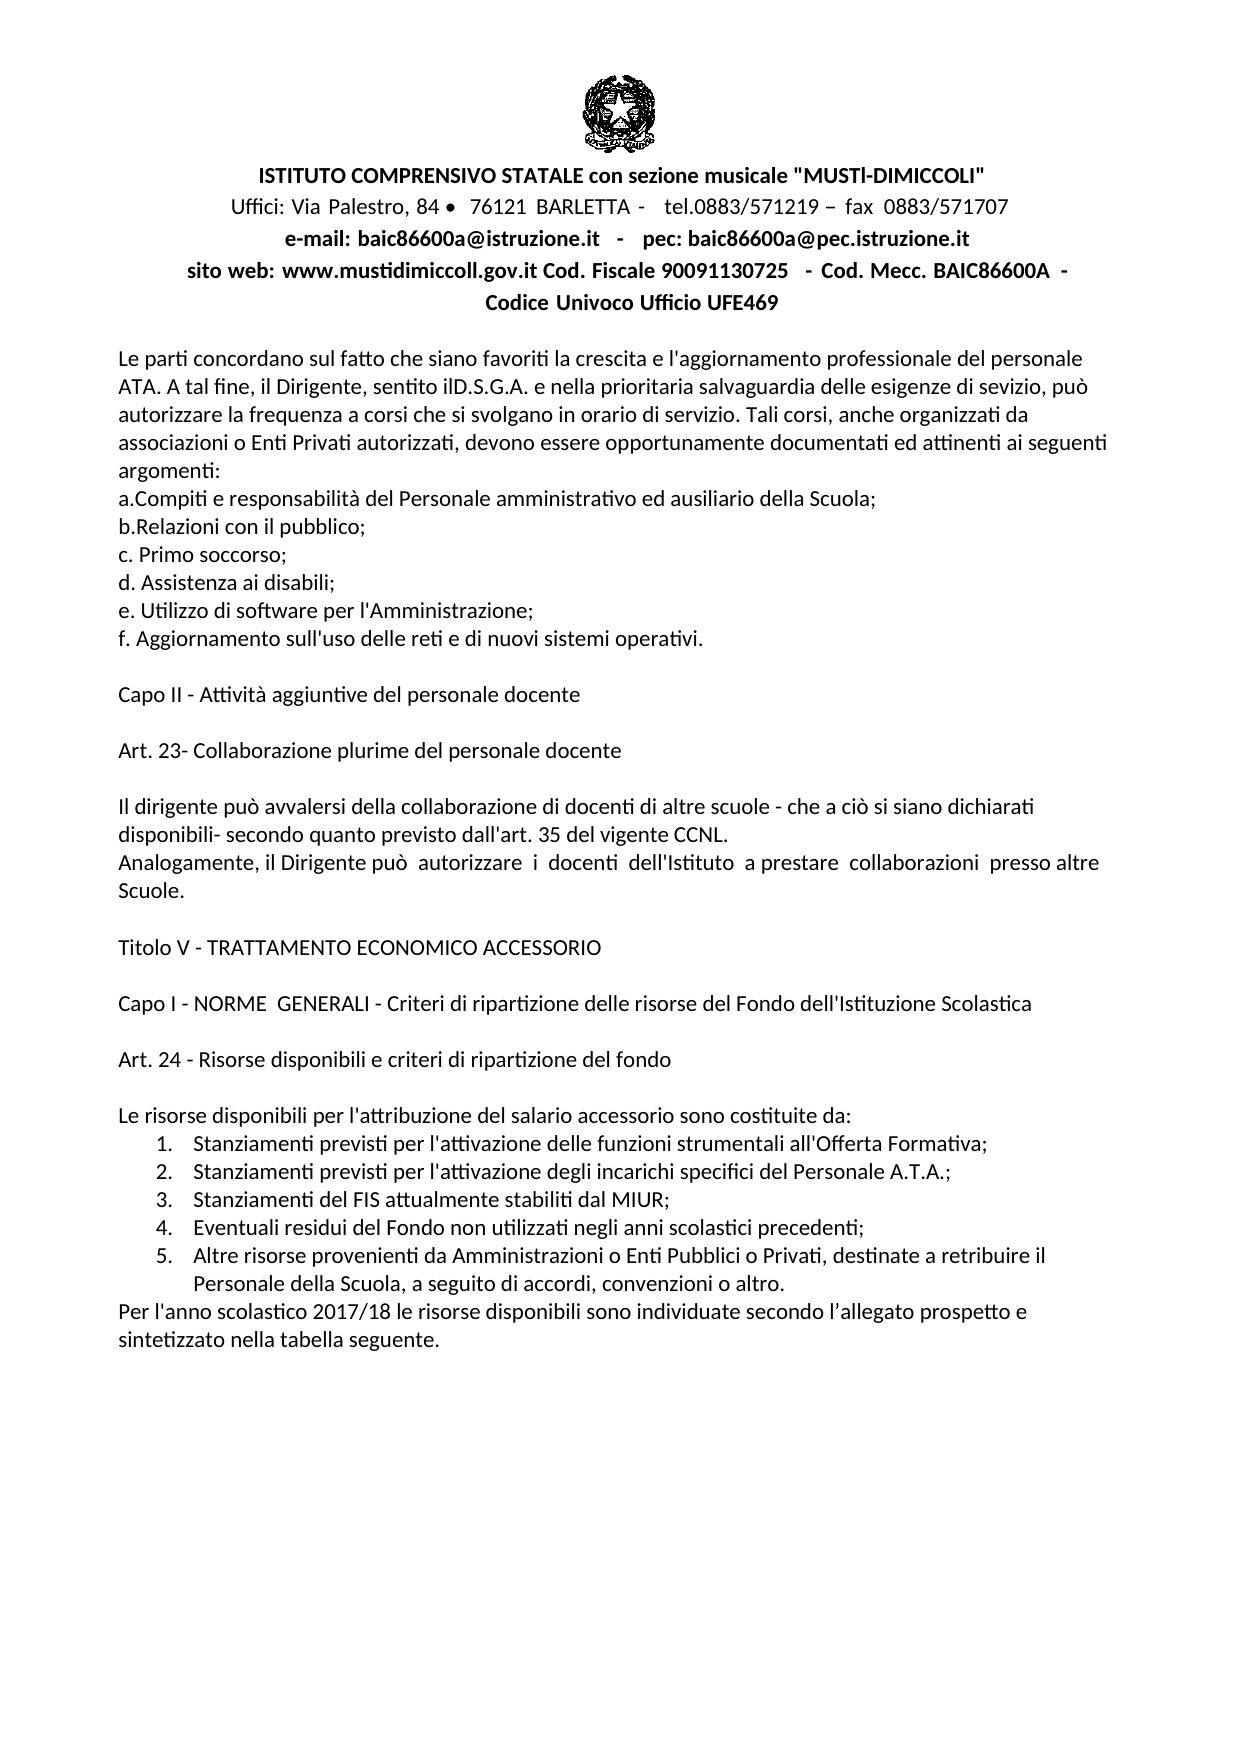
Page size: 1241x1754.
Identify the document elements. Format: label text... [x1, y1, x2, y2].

picture [582, 75, 658, 153]
text Le risorse disponibili per l'attribuzione del salario accessorio sono costituite da: [118, 1101, 1122, 1129]
text Titolo V - TRATTAMENTO ECONOMICO ACCESSORIO [118, 933, 1122, 961]
text Capo II - Attività aggiuntive del personale docente [118, 680, 1122, 708]
text Le parti concordano sul fatto che siano favoriti la crescita e l'aggiornamento professionale del personale ATA. A tal fine, il Dirigente, sentito ilD.S.G.A. e nella prioritaria salvaguardia delle esigenze di sevizio, può autorizzare la frequenza a corsi che si svolgano in orario di servizio. Tali corsi, anche organizzati da associazioni o Enti Privati autorizzati, devono essere opportunamente documentati ed attinenti ai seguenti argomenti: [118, 344, 1122, 484]
text a.Compiti e responsabilità del Personale amministrativo ed ausiliario della Scuola; [118, 484, 1122, 512]
text Art. 23- Collaborazione plurime del personale docente [118, 736, 1122, 764]
text f. Aggiornamento sull'uso delle reti e di nuovi sistemi operativi. [118, 624, 1122, 652]
list Eventuali residui del Fondo non utilizzati negli anni scolastici precedenti; [156, 1213, 1122, 1241]
text b.Relazioni con il pubblico; [118, 512, 1122, 540]
text Il dirigente può avvalersi della collaborazione di docenti di altre scuole - che a ciò si siano dichiarati disponibili- secondo quanto previsto dall'art. 35 del vigente CCNL. [118, 792, 1122, 848]
text Capo I - NORME GENERALI - Criteri di ripartizione delle risorse del Fondo dell'Istituzione Scolastica [118, 989, 1122, 1017]
list Stanziamenti previsti per l'attivazione delle funzioni strumentali all'Offerta Formativa; [156, 1129, 1122, 1157]
text e. Utilizzo di software per l'Amministrazione; [118, 596, 1122, 624]
text Art. 24 - Risorse disponibili e criteri di ripartizione del fondo [118, 1045, 1122, 1073]
text c. Primo soccorso; [118, 540, 1122, 568]
text d. Assistenza ai disabili; [118, 568, 1122, 596]
list Stanziamenti previsti per l'attivazione degli incarichi specifici del Personale A.T.A.; [156, 1157, 1122, 1185]
text Per l'anno scolastico 2017/18 le risorse disponibili sono individuate secondo l’allegato prospetto e sintetizzato nella tabella seguente. [118, 1297, 1122, 1353]
text Analogamente, il Dirigente può autorizzare i docenti dell'Istituto a prestare collaborazioni presso altre Scuole. [118, 848, 1122, 904]
list Personale della Scuola, a seguito di accordi, convenzioni o altro. [193, 1269, 1122, 1297]
list Altre risorse provenienti da Amministrazioni o Enti Pubblici o Privati, destinate a retribuire il [156, 1241, 1122, 1269]
list Stanziamenti del FIS attualmente stabiliti dal MIUR; [156, 1185, 1122, 1213]
